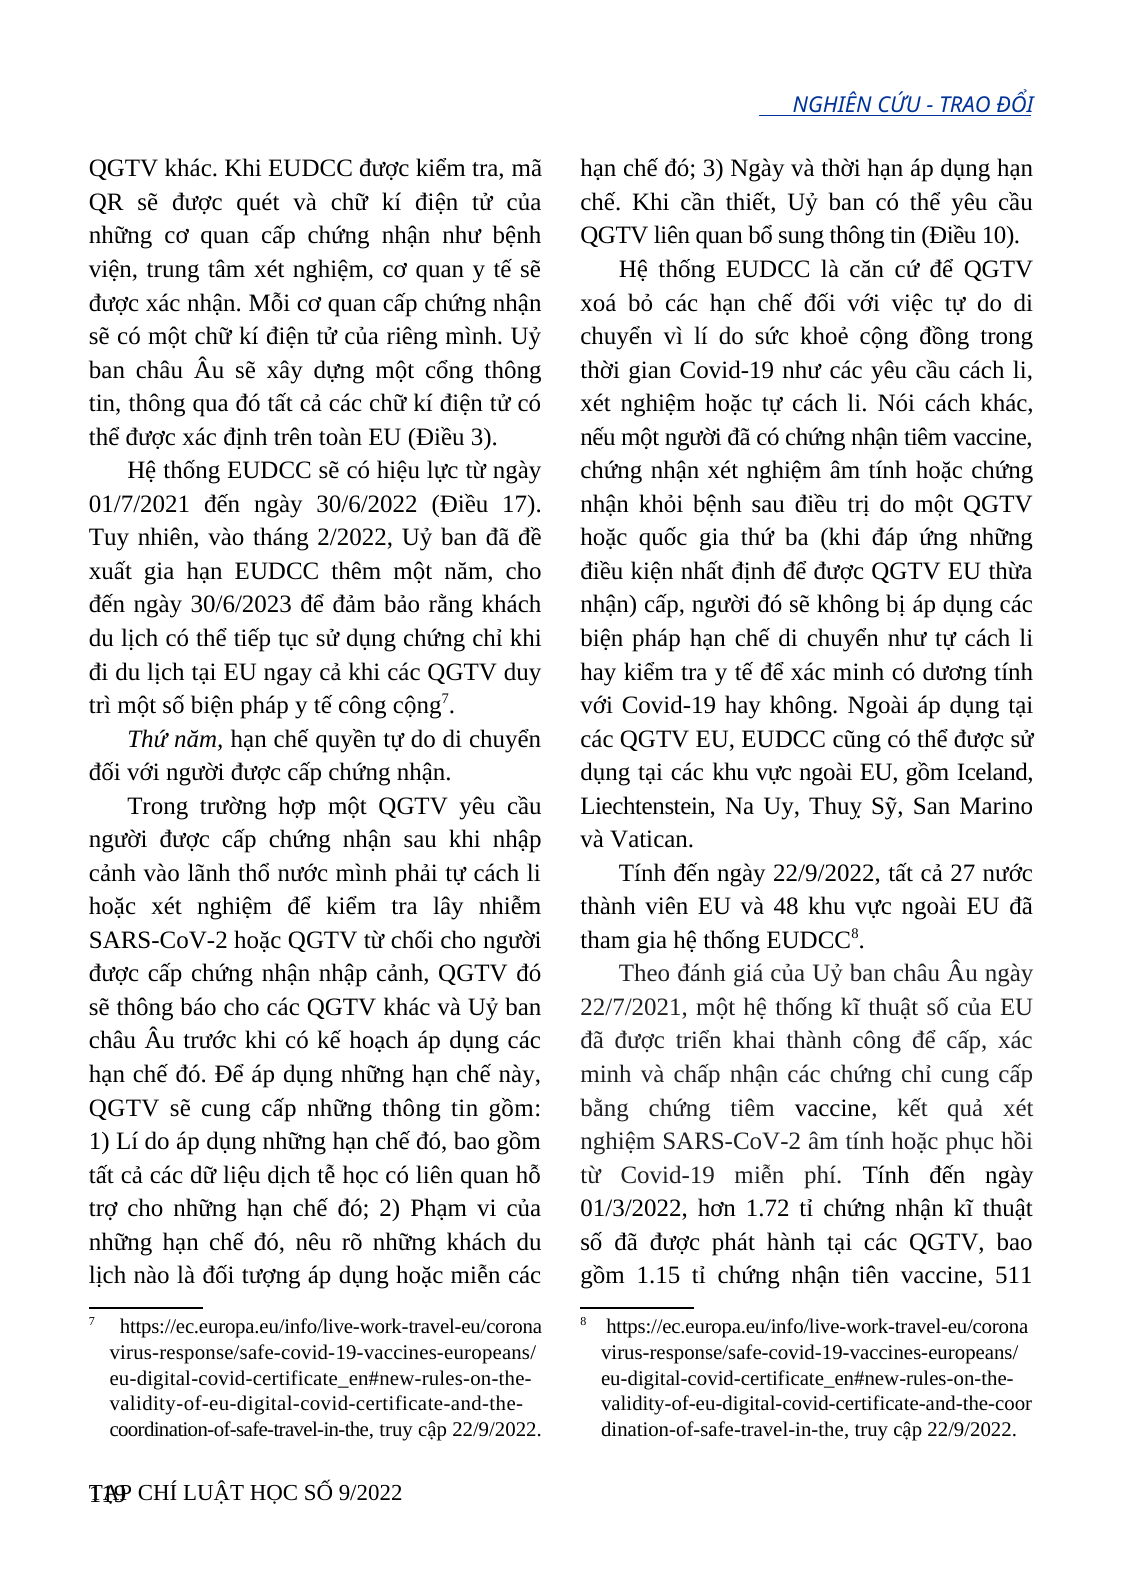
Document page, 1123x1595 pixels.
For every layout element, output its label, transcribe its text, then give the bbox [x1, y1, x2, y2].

list Tính đến ngày 22/9/2022, tất cả 27 nước thành viên EU và 48 khu vực ngoài EU đã tham gia hệ thống EUDCC. [580, 858, 1033, 954]
text Trong trường hợp một QGTV yêu cầu người được cấp chứng nhận sau khi nhập cảnh vào lãnh thổ nước mình phải tự cách li hoặc xét nghiệm để kiểm tra lây nhiễm SARS-CoV-2 hoặc QGTV từ chối cho người được cấp chứng nhận nhập cảnh, QGTV đó sẽ thông báo cho các QGTV khác và Uỷ ban châu Âu trước khi có kế hoạch áp dụng các hạn chế đó. Để áp dụng những hạn chế này, QGTV sẽ cung cấp những thông tin gồm: 1) Lí do áp dụng những hạn chế đó, bao gồm tất cả các dữ liệu dịch tễ học có liên quan hỗ trợ cho những hạn chế đó; 2) Phạm vi của những hạn chế đó, nêu rõ những khách du lịch nào là đối tượng áp dụng hoặc miễn các hạn chế đó; 3) Ngày và thời hạn áp dụng hạn chế. Khi cần thiết, Uỷ ban có thể yêu cầu QGTV liên quan bổ sung thông tin (Điều 10). [89, 791, 542, 1289]
text Hệ thống EUDCC là căn cứ để QGTV xoá bỏ các hạn chế đối với việc tự do di chuyển vì lí do sức khoẻ cộng đồng trong thời gian Covid-19 như các yêu cầu cách li, xét nghiệm hoặc tự cách li. Nói cách khác, nếu một người đã có chứng nhận tiêm vaccine, chứng nhận xét nghiệm âm tính hoặc chứng nhận khỏi bệnh sau điều trị do một QGTV hoặc quốc gia thứ ba (khi đáp ứng những điều kiện nhất định để được QGTV EU thừa nhận) cấp, người đó sẽ không bị áp dụng các biện pháp hạn chế di chuyển như tự cách li hay kiểm tra y tế để xác minh có dương tính với Covid-19 hay không. Ngoài áp dụng tại các QGTV EU, EUDCC cũng có thể được sử dụng tại các khu vực ngoài EU, gồm Iceland, Liechtenstein, Na Uy, Thuỵ Sỹ, San Marino và Vatican. [580, 254, 1033, 853]
text Thứ năm, hạn chế quyền tự do di chuyển đối với người được cấp chứng nhận. [89, 724, 542, 786]
text Hệ thống EUDCC sẽ có hiệu lực từ ngày 01/7/2021 đến ngày 30/6/2022 (Điều 17). Tuy nhiên, vào tháng 2/2022, Uỷ ban đã đề xuất gia hạn EUDCC thêm một năm, cho đến ngày 30/6/2023 để đảm bảo rằng khách du lịch có thể tiếp tục sử dụng chứng chỉ khi đi du lịch tại EU ngay cả khi các QGTV duy trì một số biện pháp y tế công cộng. [89, 455, 542, 719]
